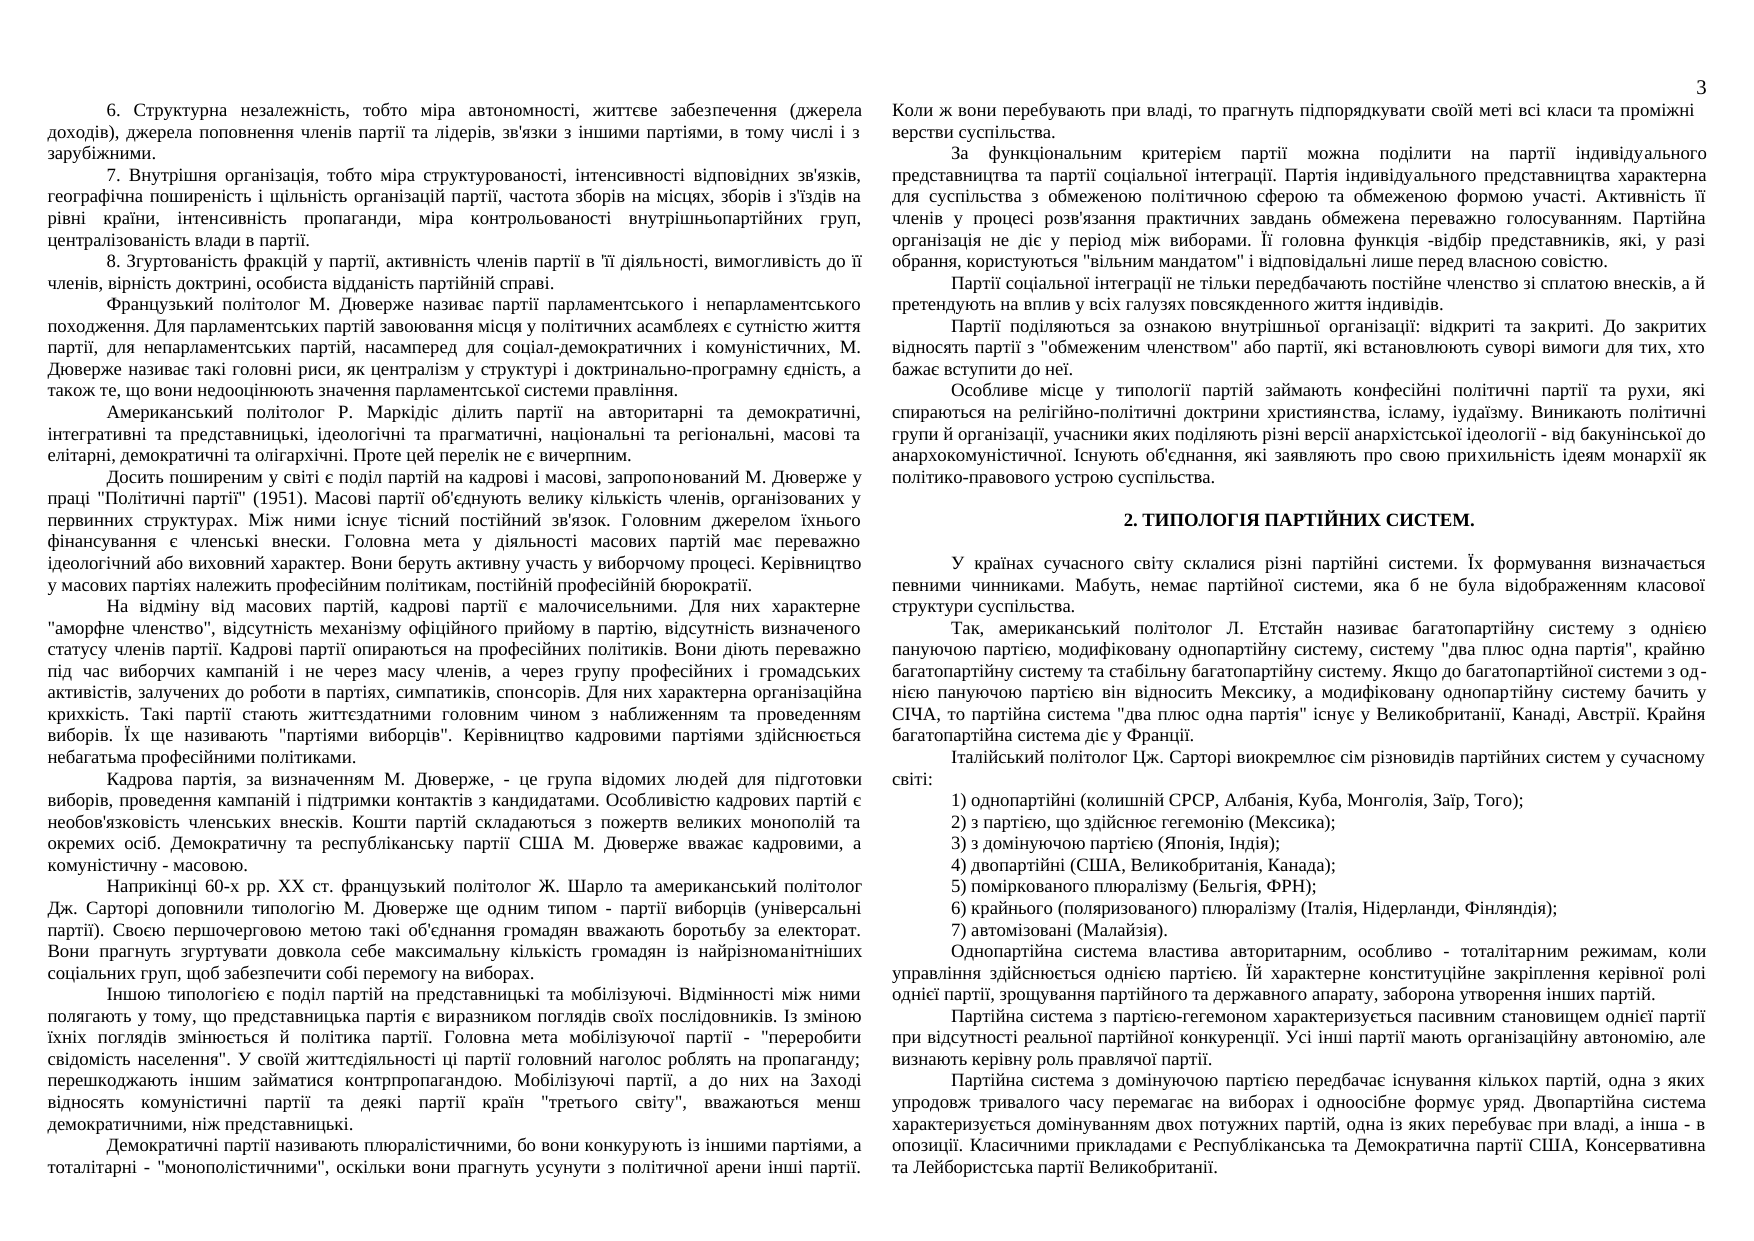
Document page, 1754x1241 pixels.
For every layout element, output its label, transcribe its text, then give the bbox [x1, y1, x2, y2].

text Демократичні партії називають плюралістичними, бо вони конкурують із іншими партіями, а тоталітарні - "монополістичними", оскільки вони прагнуть усунути з політичної арени інші партії. Коли ж вони перебувають при владі, то прагнуть підпорядкувати своїй меті всі класи та проміжні верстви суспільства. [47, 1134, 862, 1177]
text Американський політолог Р. Маркідіс ділить партії на авторитарні та демократичні, інтегративні та представницькі, ідеологічні та прагматичні, національні та регіональні, масові та елітарні, демократичні та олігархічні. Проте цей перелік не є вичерпним. [47, 401, 862, 466]
text На відміну від масових партій, кадрові партії є малочисельними. Для них характерне "аморфне членство", відсутність механізму офіційного прийому в партію, відсутність визначеного статусу членів партії. Кадрові партії опираються на професійних політиків. Вони діють переважно під час виборчих кампаній і не через масу членів, а через групу професійних і громадських активістів, залучених до роботи в партіях, симпатиків, спонсорів. Для них характерна організаційна крихкість. Такі партії стають життєздатними головним чином з наближенням та проведенням виборів. Їх ще називають "партіями виборців". Керівництво кадровими партіями здійснюється небагатьма професійними політиками. [47, 595, 862, 767]
text Кадрова партія, за визначенням М. Дюверже, - це група відомих людей для підготовки виборів, проведення кампаній і підтримки контактів з кандидатами. Особливістю кадрових партій є необов'язковість членських внесків. Кошти партій складаються з пожертв великих монополій та окремих осіб. Демократичну та республіканську партії США М. Дюверже вважає кадровими, а комуністичну - масовою. [47, 767, 862, 875]
text Французький політолог М. Дюверже називає партії парламентського і непарламентського походження. Для парламентських партій завоювання місця у політичних асамблеях є сутністю життя партії, для непарламентських партій, насамперед для соціал-демократичних і комуністичних, М. Дюверже називає такі головні риси, як централізм у структурі і доктринально-програмну єдність, а також те, що вони недооцінюють значення парламентської системи правління. [47, 293, 862, 401]
text Партії поділяються за ознакою внутрішньої організації: відкриті та закриті. До закритих відносять партії з "обмеженим членством" або партії, які встановлюють суворі вимоги для тих, хто бажає вступити до неї. [892, 315, 1707, 379]
text 5) поміркованого плюралізму (Бельгія, ФРН); [892, 875, 1707, 897]
text 7) автомізовані (Малайзія). [892, 918, 1707, 940]
text Італійський політолог Цж. Сарторі виокремлює сім різновидів партійних систем у сучасному світі: [892, 746, 1707, 789]
text Особливе місце у типології партій займають конфесійні політичні партії та рухи, які спираються на релігійно-політичні доктрини християнства, ісламу, іудаїзму. Виникають політичні групи й організації, учасники яких поділяють різні версії анархістської ідеології - від бакунінської до анархокомуністичної. Існують об'єднання, які заявляють про свою прихильність ідеям монархії як політико-правового устрою суспільства. [892, 379, 1707, 487]
text Іншою типологією є поділ партій на представницькі та мобілізуючі. Відмінності між ними полягають у тому, що представницька партія є виразником поглядів своїх послідовників. Із зміною їхніх поглядів змінюється й політика партії. Головна мета мобілізуючої партії - "переробити свідомість населення". У своїй життєдіяльності ці партії головний наголос роблять на пропаганду; перешкоджають іншим займатися контрпропагандою. Мобілізуючі партії, а до них на Заході відносять комуністичні партії та деякі партії країн "третього світу", вважаються менш демократичними, ніж представницькі. [47, 983, 862, 1134]
text 2. ТИПОЛОГІЯ ПАРТІЙНИХ СИСТЕМ. [892, 509, 1707, 530]
text Партійна система з домінуючою партією передбачає існування кількох партій, одна з яких упродовж тривалого часу перемагає на виборах і одноосібне формує уряд. Двопартійна система характеризується домінуванням двох потужних партій, одна із яких перебуває при владі, а інша - в опозиції. Класичними прикладами є Республіканська та Демократична партії США, Консервативна та Лейбористська партії Великобританії. [892, 1069, 1707, 1177]
text Так, американський політолог Л. Етстайн називає багатопартійну систему з однією пануючою партією, модифіковану однопартійну систему, систему "два плюс одна партія", крайню багатопартійну систему та стабільну багатопартійну систему. Якщо до багатопартійної системи з однією пануючою партією він відносить Мексику, а модифіковану однопартійну систему бачить у СІЧА, то партійна система "два плюс одна партія" існує у Великобританії, Канаді, Австрії. Крайня багатопартійна система діє у Франції. [892, 617, 1707, 746]
text 7. Внутрішня організація, тобто міра структурованості, інтенсивності відповідних зв'язків, географічна поширеність і щільність організацій партії, частота зборів на місцях, зборів і з'їздів на рівні країни, інтенсивність пропаганди, міра контрольованості внутрішньопартійних груп, централізованість влади в партії. [47, 164, 862, 250]
text 6. Структурна незалежність, тобто міра автономності, життєве забезпечення (джерела доходів), джерела поповнення членів партії та лідерів, зв'язки з іншими партіями, в тому числі і з зарубіжними. [47, 99, 862, 164]
text 1) однопартійні (колишній СРСР, Албанія, Куба, Монголія, Заїр, Того); [892, 789, 1707, 811]
text У країнах сучасного світу склалися різні партійні системи. Їх формування визначається певними чинниками. Мабуть, немає партійної системи, яка б не була відображенням класової структури суспільства. [892, 552, 1707, 617]
text Партійна система з партією-гегемоном характеризується пасивним становищем однієї партії при відсутності реальної партійної конкуренції. Усі інші партії мають організаційну автономію, але визнають керівну роль правлячої партії. [892, 1005, 1707, 1069]
text 3) з домінуючою партією (Японія, Індія); [892, 832, 1707, 854]
text Партії соціальної інтеграції не тільки передбачають постійне членство зі сплатою внесків, а й претендують на вплив у всіх галузях повсякденного життя індивідів. [892, 272, 1707, 315]
text Демократичні партії називають плюралістичними, бо вони конкурують із іншими партіями, а тоталітарні - "монополістичними", оскільки вони прагнуть усунути з політичної арени інші партії. Коли ж вони перебувають при владі, то прагнуть підпорядкувати своїй меті всі класи та проміжні верстви суспільства. [892, 99, 1707, 142]
text 6) крайнього (поляризованого) плюралізму (Італія, Нідерланди, Фінляндія); [892, 897, 1707, 918]
text Досить поширеним у світі є поділ партій на кадрові і масові, запропонований М. Дюверже у праці "Політичні партії" (1951). Масові партії об'єднують велику кількість членів, організованих у первинних структурах. Між ними існує тісний постійний зв'язок. Головним джерелом їхнього фінансування є членські внески. Головна мета у діяльності масових партій має переважно ідеологічний або виховний характер. Вони беруть активну участь у виборчому процесі. Керівництво у масових партіях належить професійним політикам, постійній професійній бюрократії. [47, 466, 862, 595]
text За функціональним критерієм партії можна поділити на партії індивідуального представництва та партії соціальної інтеграції. Партія індивідуального представництва характерна для суспільства з обмеженою політичною сферою та обмеженою формою участі. Активність її членів у процесі розв'язання практичних завдань обмежена переважно голосуванням. Партійна організація не діє у період між виборами. Її головна функція -відбір представників, які, у разі обрання, користуються "вільним мандатом" і відповідальні лише перед власною совістю. [892, 142, 1707, 272]
text Однопартійна система властива авторитарним, особливо - тоталітарним режимам, коли управління здійснюється однією партією. Їй характерне конституційне закріплення керівної ролі однієї партії, зрощування партійного та державного апарату, заборона утворення інших партій. [892, 940, 1707, 1005]
text 4) двопартійні (США, Великобританія, Канада); [892, 854, 1707, 875]
text Наприкінці 60-х рр. XX ст. французький політолог Ж. Шарло та американський політолог Дж. Сарторі доповнили типологію М. Дюверже ще одним типом - партії виборців (універсальні партії). Своєю першочерговою метою такі об'єднання громадян вважають боротьбу за електорат. Вони прагнуть згуртувати довкола себе максимальну кількість громадян із найрізноманітніших соціальних груп, щоб забезпечити собі перемогу на виборах. [47, 875, 862, 983]
text 2) з партією, що здійснює гегемонію (Мексика); [892, 811, 1707, 832]
text 8. Згуртованість фракцій у партії, активність членів партії в 'її діяльності, вимогливість до її членів, вірність доктрині, особиста відданість партійній справі. [47, 250, 862, 293]
